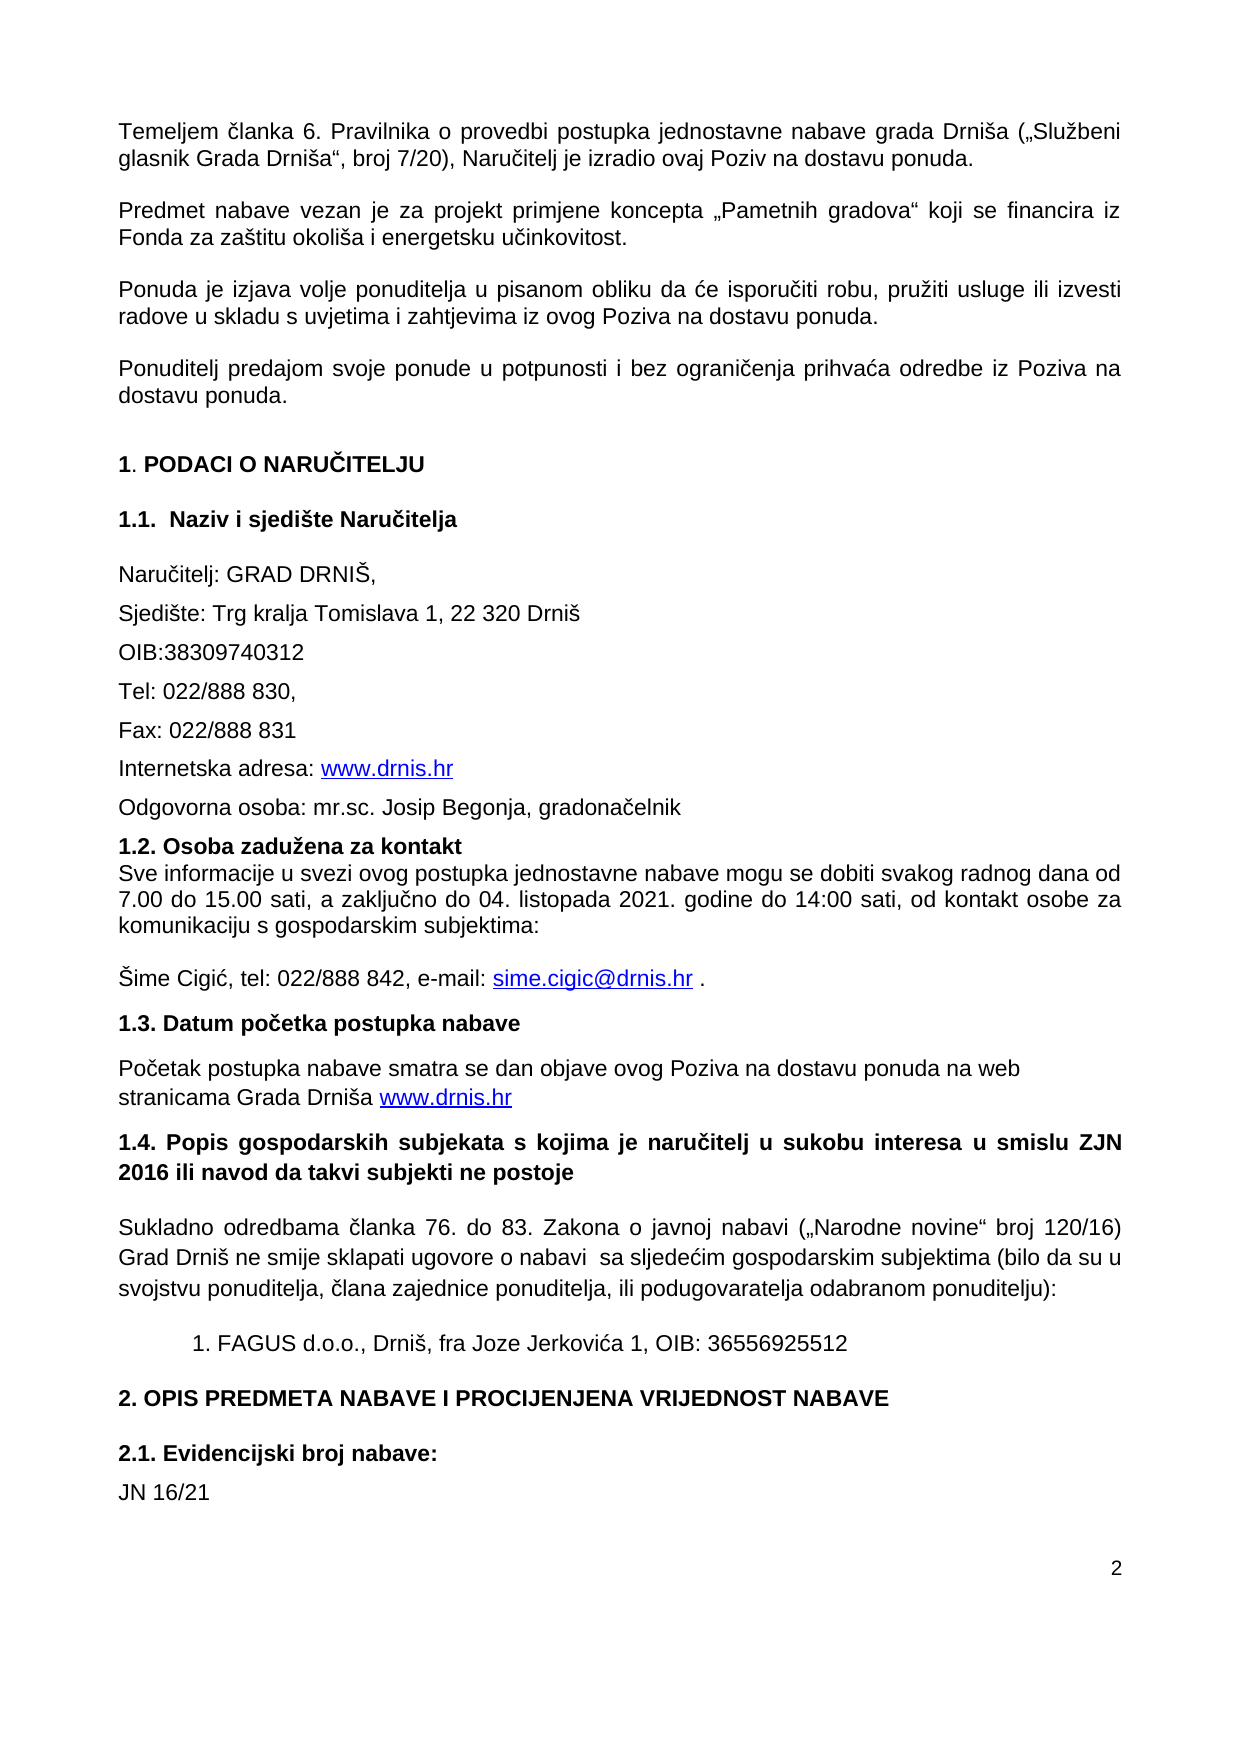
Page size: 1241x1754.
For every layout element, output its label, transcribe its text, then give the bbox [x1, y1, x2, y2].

text 1.1. Naziv i sjedište Naručitelja [118, 506, 1122, 532]
text 1.2. Osoba zadužena za kontakt [118, 833, 1122, 859]
text Tel: 022/888 830, [118, 678, 1122, 704]
text 1.4. Popis gospodarskih subjekata s kojima je naručitelj u sukobu interesa u smislu ZJN 2016 ili navod da takvi subjekti ne postoje [118, 1129, 1122, 1185]
text Sukladno odredbama članka 76. do 83. Zakona o javnoj nabavi („Narodne novine“ broj 120/16) Grad Drniš ne smije sklapati ugovore o nabavi sa sljedećim gospodarskim subjektima (bilo da su u svojstvu ponuditelja, člana zajednice ponuditelja, ili podugovaratelja odabranom ponuditelju): [118, 1214, 1122, 1301]
text Naručitelj: GRAD DRNIŠ, [118, 561, 1122, 587]
text Odgovorna osoba: mr.sc. Josip Begonja, gradonačelnik [118, 794, 1122, 821]
text 2. OPIS PREDMETA NABAVE I PROCIJENJENA VRIJEDNOST NABAVE [118, 1385, 1122, 1411]
text Predmet nabave vezan je za projekt primjene koncepta „Pametnih gradova“ koji se financira iz Fonda za zaštitu okoliša i energetsku učinkovitost. [118, 197, 1122, 250]
text JN 16/21 [118, 1479, 1122, 1505]
text Internetska adresa: www.drnis.hr [118, 755, 1122, 782]
text Sve informacije u svezi ovog postupka jednostavne nabave mogu se dobiti svakog radnog dana od [118, 859, 1122, 886]
text 2.1. Evidencijski broj nabave: [118, 1440, 1122, 1466]
text 1. PODACI O NARUČITELJU [118, 451, 1122, 477]
text Ponuda je izjava volje ponuditelja u pisanom obliku da će isporučiti robu, pružiti usluge ili izvesti radove u skladu s uvjetima i zahtjevima iz ovog Poziva na dostavu ponuda. [118, 276, 1122, 329]
text 1. FAGUS d.o.o., Drniš, fra Joze Jerkovića 1, OIB: 36556925512 [118, 1330, 1122, 1356]
text Šime Cigić, tel: 022/888 842, e-mail: sime.cigic@drnis.hr . [118, 965, 1122, 991]
text Ponuditelj predajom svoje ponude u potpunosti i bez ograničenja prihvaća odredbe iz Poziva na dostavu ponuda. [118, 355, 1122, 408]
text Početak postupka nabave smatra se dan objave ovog Poziva na dostavu ponuda na web stranicama Grada Drniša www.drnis.hr [118, 1055, 1122, 1110]
text 1.3. Datum početka postupka nabave [118, 1010, 1122, 1036]
text Temeljem članka 6. Pravilnika o provedbi postupka jednostavne nabave grada Drniša („Službeni glasnik Grada Drniša“, broj 7/20), Naručitelj je izradio ovaj Poziv na dostavu ponuda. [118, 118, 1122, 171]
text Fax: 022/888 831 [118, 717, 1122, 743]
text 7.00 do 15.00 sati, a zaključno do 04. listopada 2021. godine do 14:00 sati, od kontakt osobe za komunikaciju s gospodarskim subjektima: [118, 886, 1122, 938]
text Sjedište: Trg kralja Tomislava 1, 22 320 Drniš [118, 600, 1122, 626]
text OIB:38309740312 [118, 639, 1122, 665]
